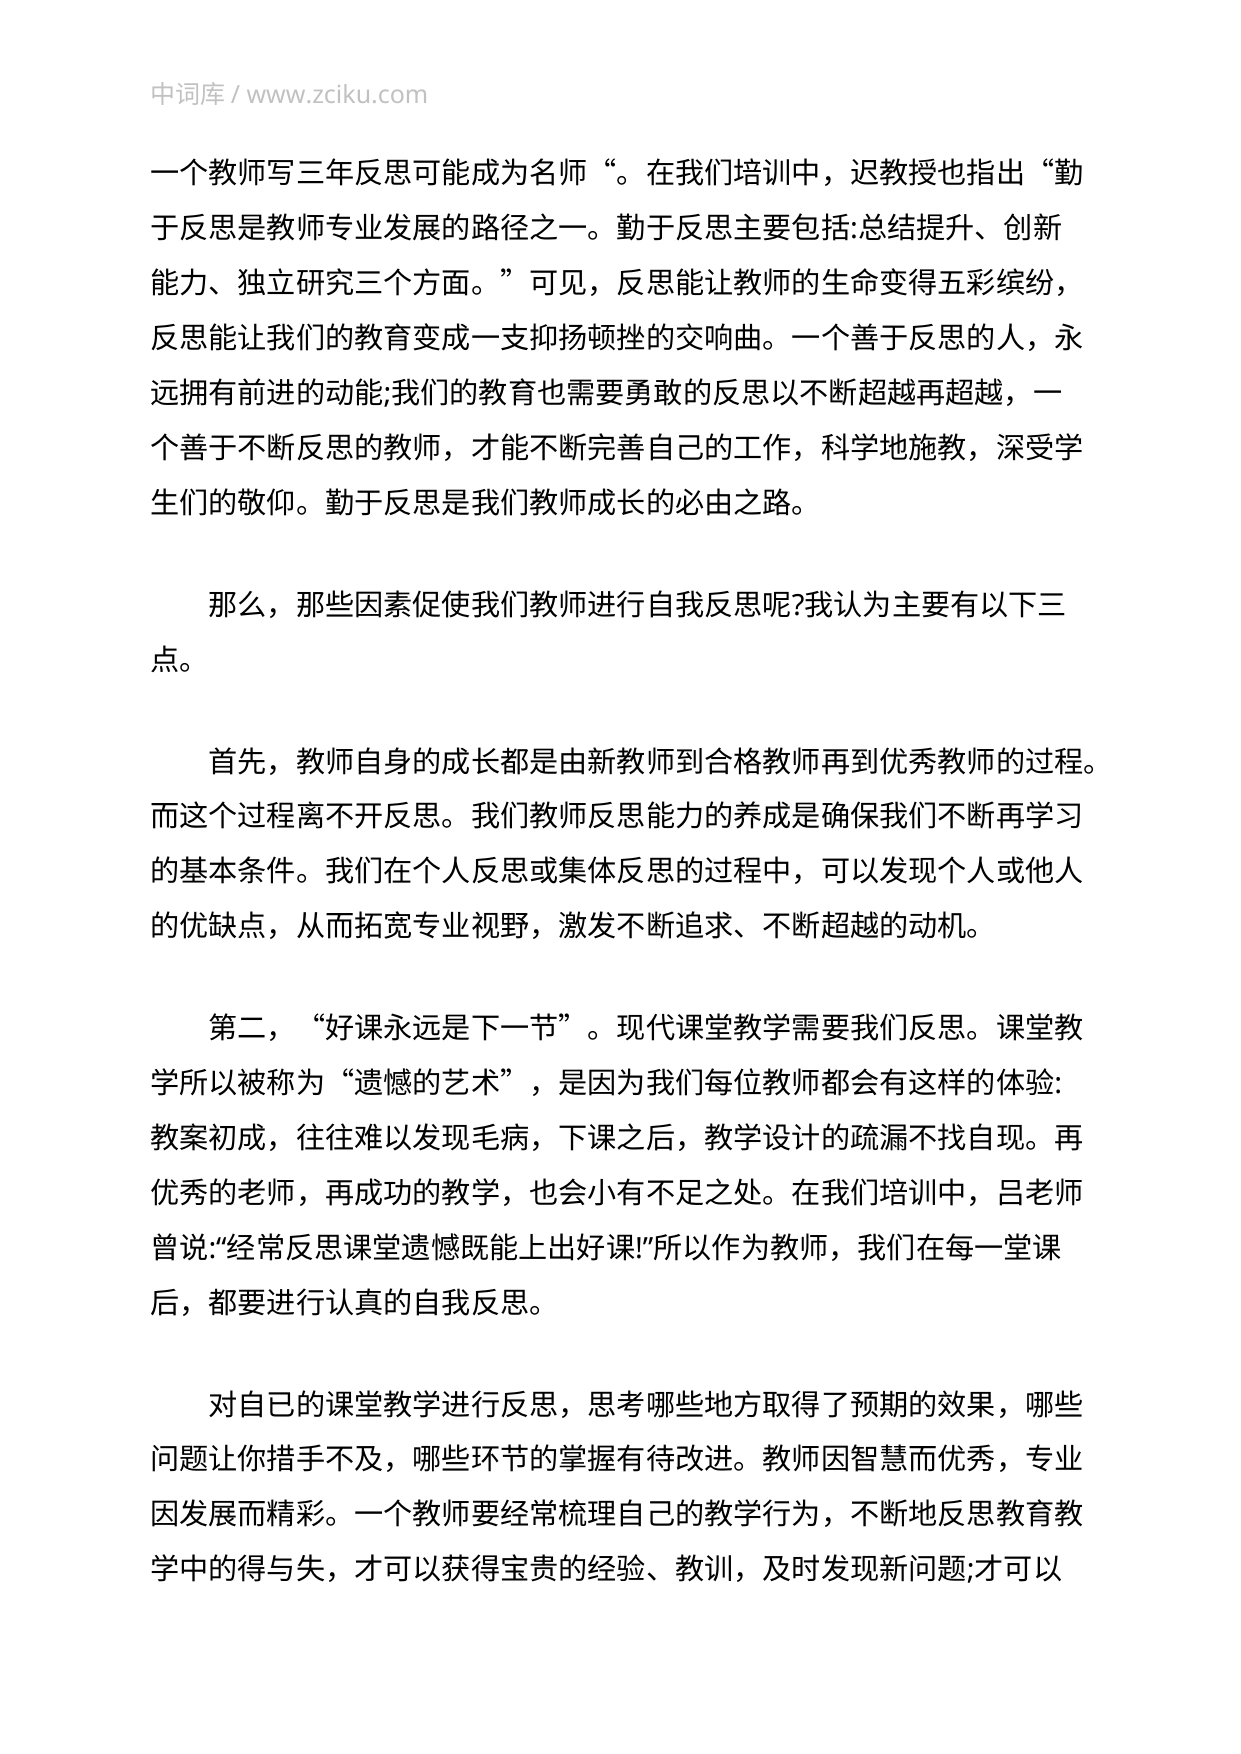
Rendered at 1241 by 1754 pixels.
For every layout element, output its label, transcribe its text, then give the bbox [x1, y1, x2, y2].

text 首先，教师自身的成长都是由新教师到合格教师再到优秀教师的过程。而这个过程离不开反思。我们教师反思能力的养成是确保我们不断再学习的基本条件。我们在个人反思或集体反思的过程中，可以发现个人或他人的优缺点，从而拓宽专业视野，激发不断追求、不断超越的动机。 [150, 738, 1090, 945]
text 那么，那些因素促使我们教师进行自我反思呢?我认为主要有以下三点。 [150, 581, 1090, 679]
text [150, 1381, 1090, 1588]
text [150, 150, 1090, 522]
text 第二，“好课永远是下一节”。现代课堂教学需要我们反思。课堂教学所以被称为“遗憾的艺术”，是因为我们每位教师都会有这样的体验:教案初成，往往难以发现毛病，下课之后，教学设计的疏漏不找自现。再优秀的老师，再成功的教学，也会小有不足之处。在我们培训中，吕老师曾说:“经常反思课堂遗憾既能上出好课!”所以作为教师，我们在每一堂课后，都要进行认真的自我反思。 [150, 1004, 1090, 1322]
